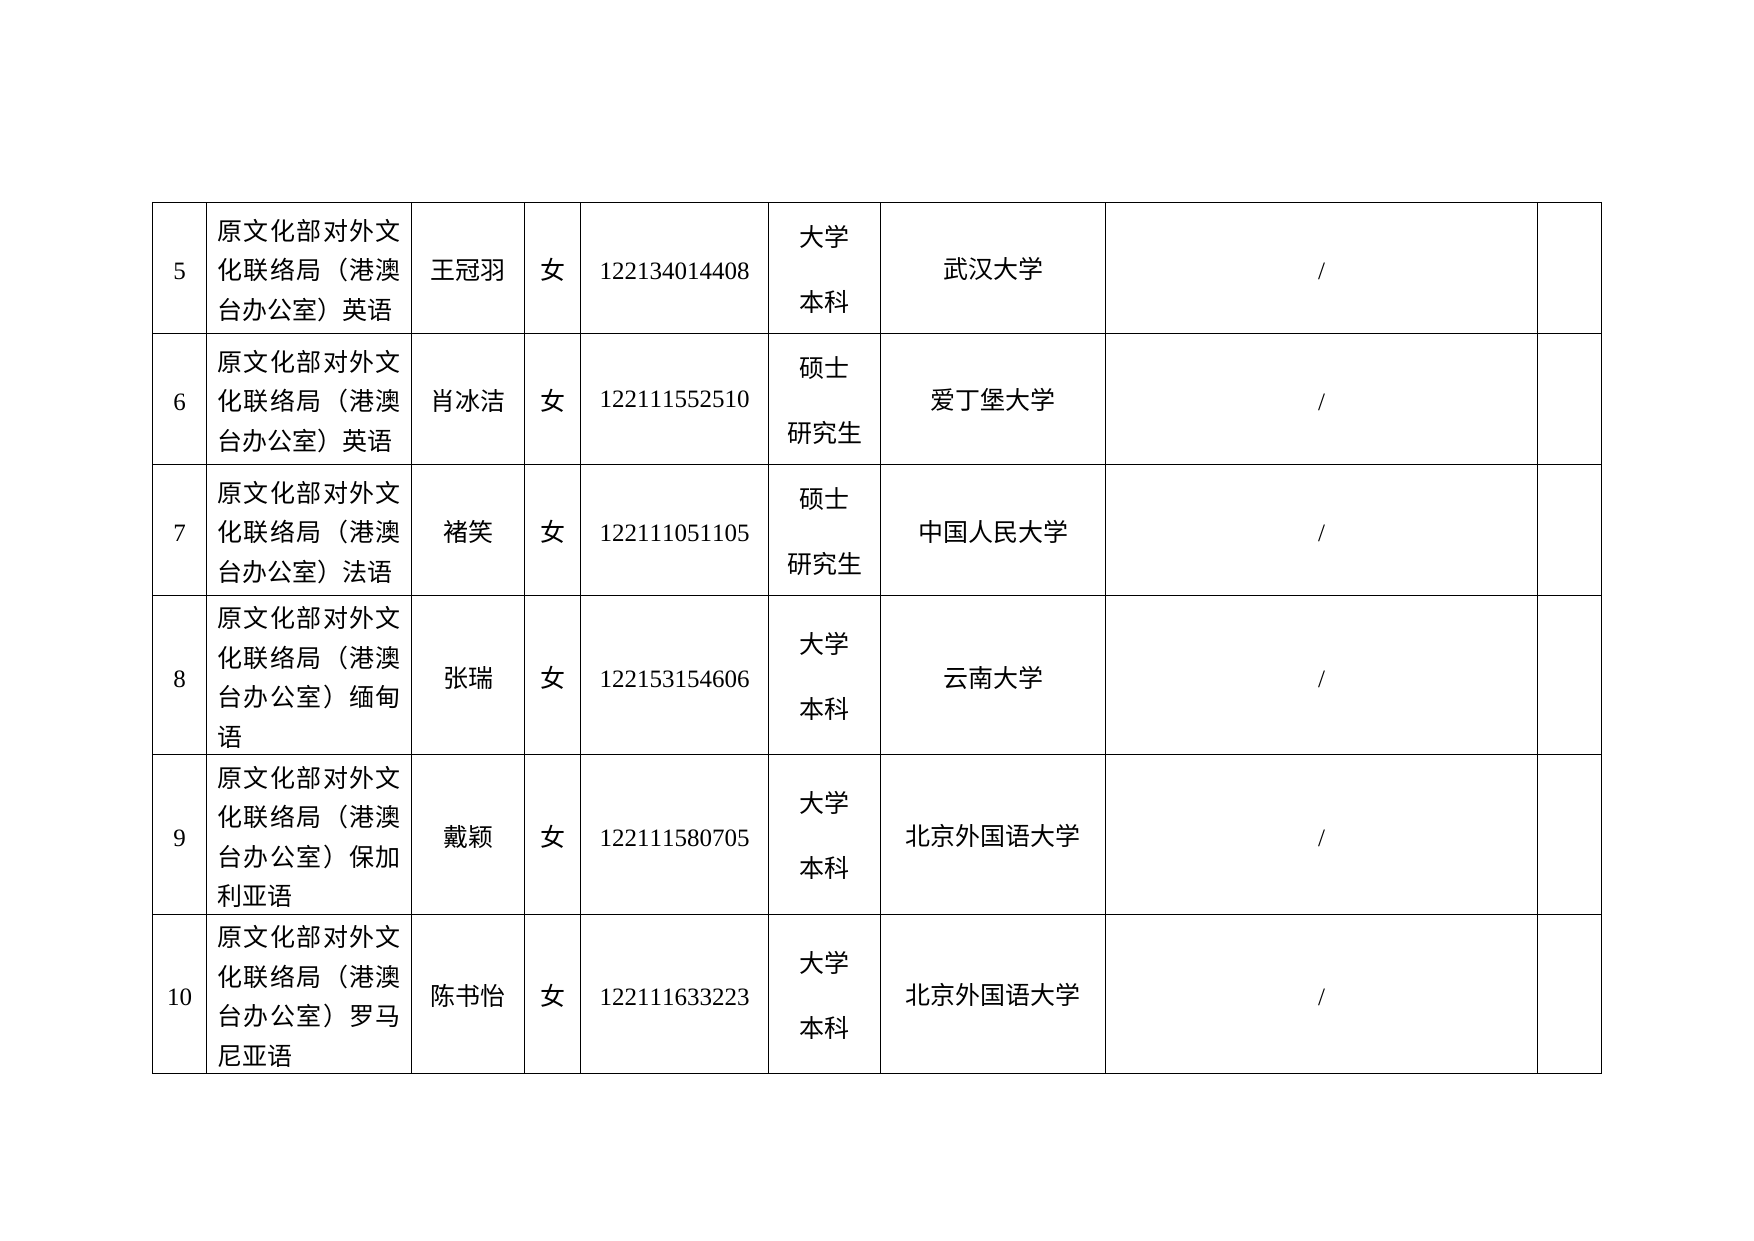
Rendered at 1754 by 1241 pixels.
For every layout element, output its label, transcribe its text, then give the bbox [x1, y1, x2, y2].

table_cell 武汉大学 [881, 203, 1105, 333]
table_cell [1538, 465, 1601, 595]
table_cell / [1106, 755, 1537, 914]
table_cell 122111051105 [581, 465, 768, 595]
table_cell 硕士 研究生 [769, 334, 880, 464]
table_cell 122111552510 [581, 334, 768, 464]
table_cell 女 [525, 755, 580, 914]
table_cell 6 [153, 334, 206, 464]
table_cell 女 [525, 465, 580, 595]
table_cell 大学 本科 [769, 915, 880, 1073]
table_cell 大学 本科 [769, 755, 880, 914]
table_cell 5 [153, 203, 206, 333]
table_cell 8 [153, 596, 206, 754]
table_cell [1538, 755, 1601, 914]
table_cell 北京外国语大学 [881, 755, 1105, 914]
table_cell 王冠羽 [412, 203, 524, 333]
table_cell / [1106, 915, 1537, 1073]
table_cell 戴颖 [412, 755, 524, 914]
table_cell 肖冰洁 [412, 334, 524, 464]
table_cell 云南大学 [881, 596, 1105, 754]
table_cell 原文化部对外文化联络局（港澳台办公室）英语 [207, 334, 411, 464]
table_cell 女 [525, 203, 580, 333]
table_cell 7 [153, 465, 206, 595]
table_cell / [1106, 203, 1537, 333]
table_cell 原文化部对外文化联络局（港澳台办公室）法语 [207, 465, 411, 595]
table_cell [1538, 596, 1601, 754]
table_cell 北京外国语大学 [881, 915, 1105, 1073]
table_cell [1538, 915, 1601, 1073]
table_cell 10 [153, 915, 206, 1073]
table_cell 原文化部对外文化联络局（港澳台办公室）缅甸语 [207, 596, 411, 754]
table_cell 9 [153, 755, 206, 914]
table_cell 陈书怡 [412, 915, 524, 1073]
table_cell 122111580705 [581, 755, 768, 914]
table_cell 原文化部对外文化联络局（港澳台办公室）罗马尼亚语 [207, 915, 411, 1073]
table_cell / [1106, 334, 1537, 464]
table_cell 张瑞 [412, 596, 524, 754]
table_cell / [1106, 596, 1537, 754]
table_cell 褚笑 [412, 465, 524, 595]
table_cell [1538, 334, 1601, 464]
table_cell 大学 本科 [769, 203, 880, 333]
table_cell 女 [525, 596, 580, 754]
table_cell 122111633223 [581, 915, 768, 1073]
table_cell 中国人民大学 [881, 465, 1105, 595]
table_cell 爱丁堡大学 [881, 334, 1105, 464]
table_cell / [1106, 465, 1537, 595]
table_cell 122134014408 [581, 203, 768, 333]
table_cell 原文化部对外文化联络局（港澳台办公室）英语 [207, 203, 411, 333]
table_cell 原文化部对外文化联络局（港澳台办公室）保加利亚语 [207, 755, 411, 914]
table_cell 女 [525, 334, 580, 464]
table_cell 122153154606 [581, 596, 768, 754]
table_cell 硕士 研究生 [769, 465, 880, 595]
table_cell 大学 本科 [769, 596, 880, 754]
table_cell 女 [525, 915, 580, 1073]
table_cell [1538, 203, 1601, 333]
